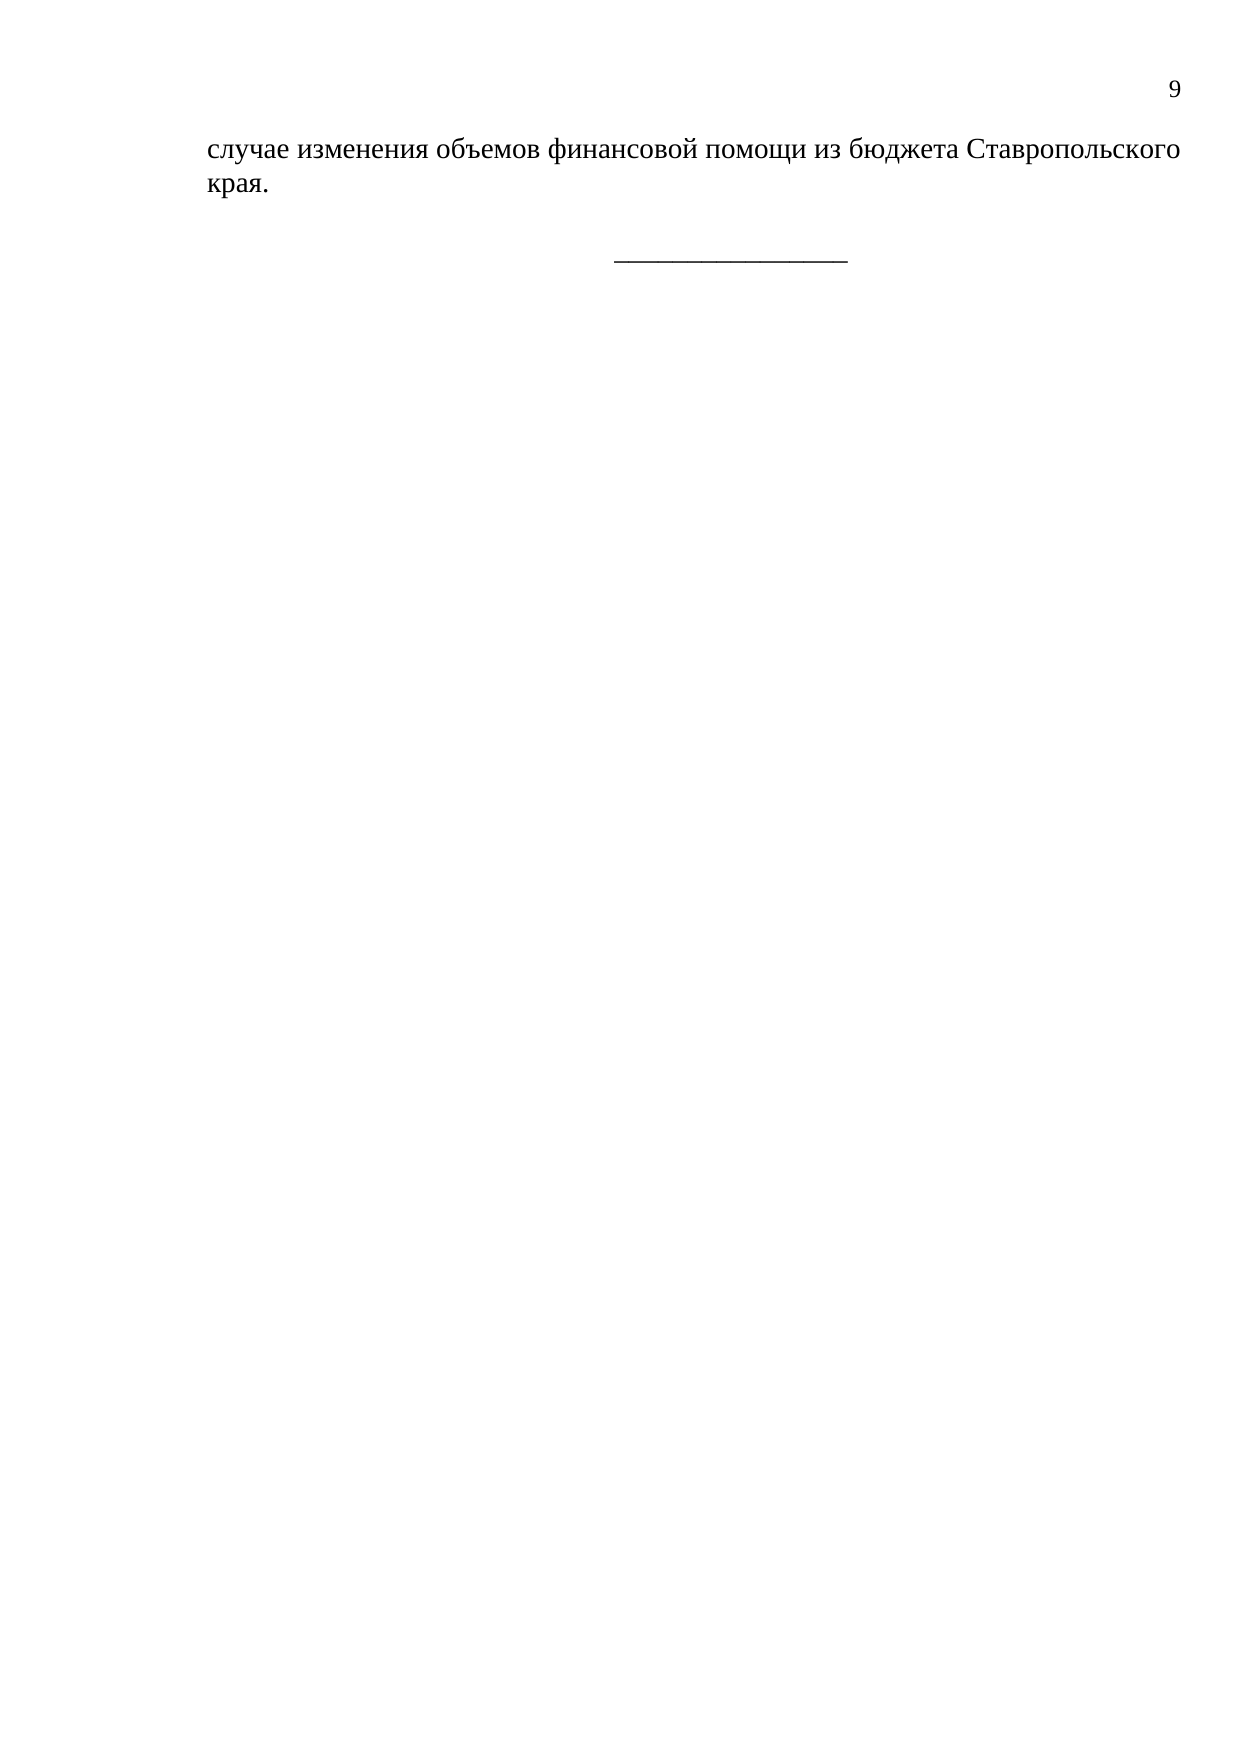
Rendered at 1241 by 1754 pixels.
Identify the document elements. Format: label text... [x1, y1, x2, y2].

text ________________ [207, 232, 1181, 266]
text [207, 131, 1181, 198]
